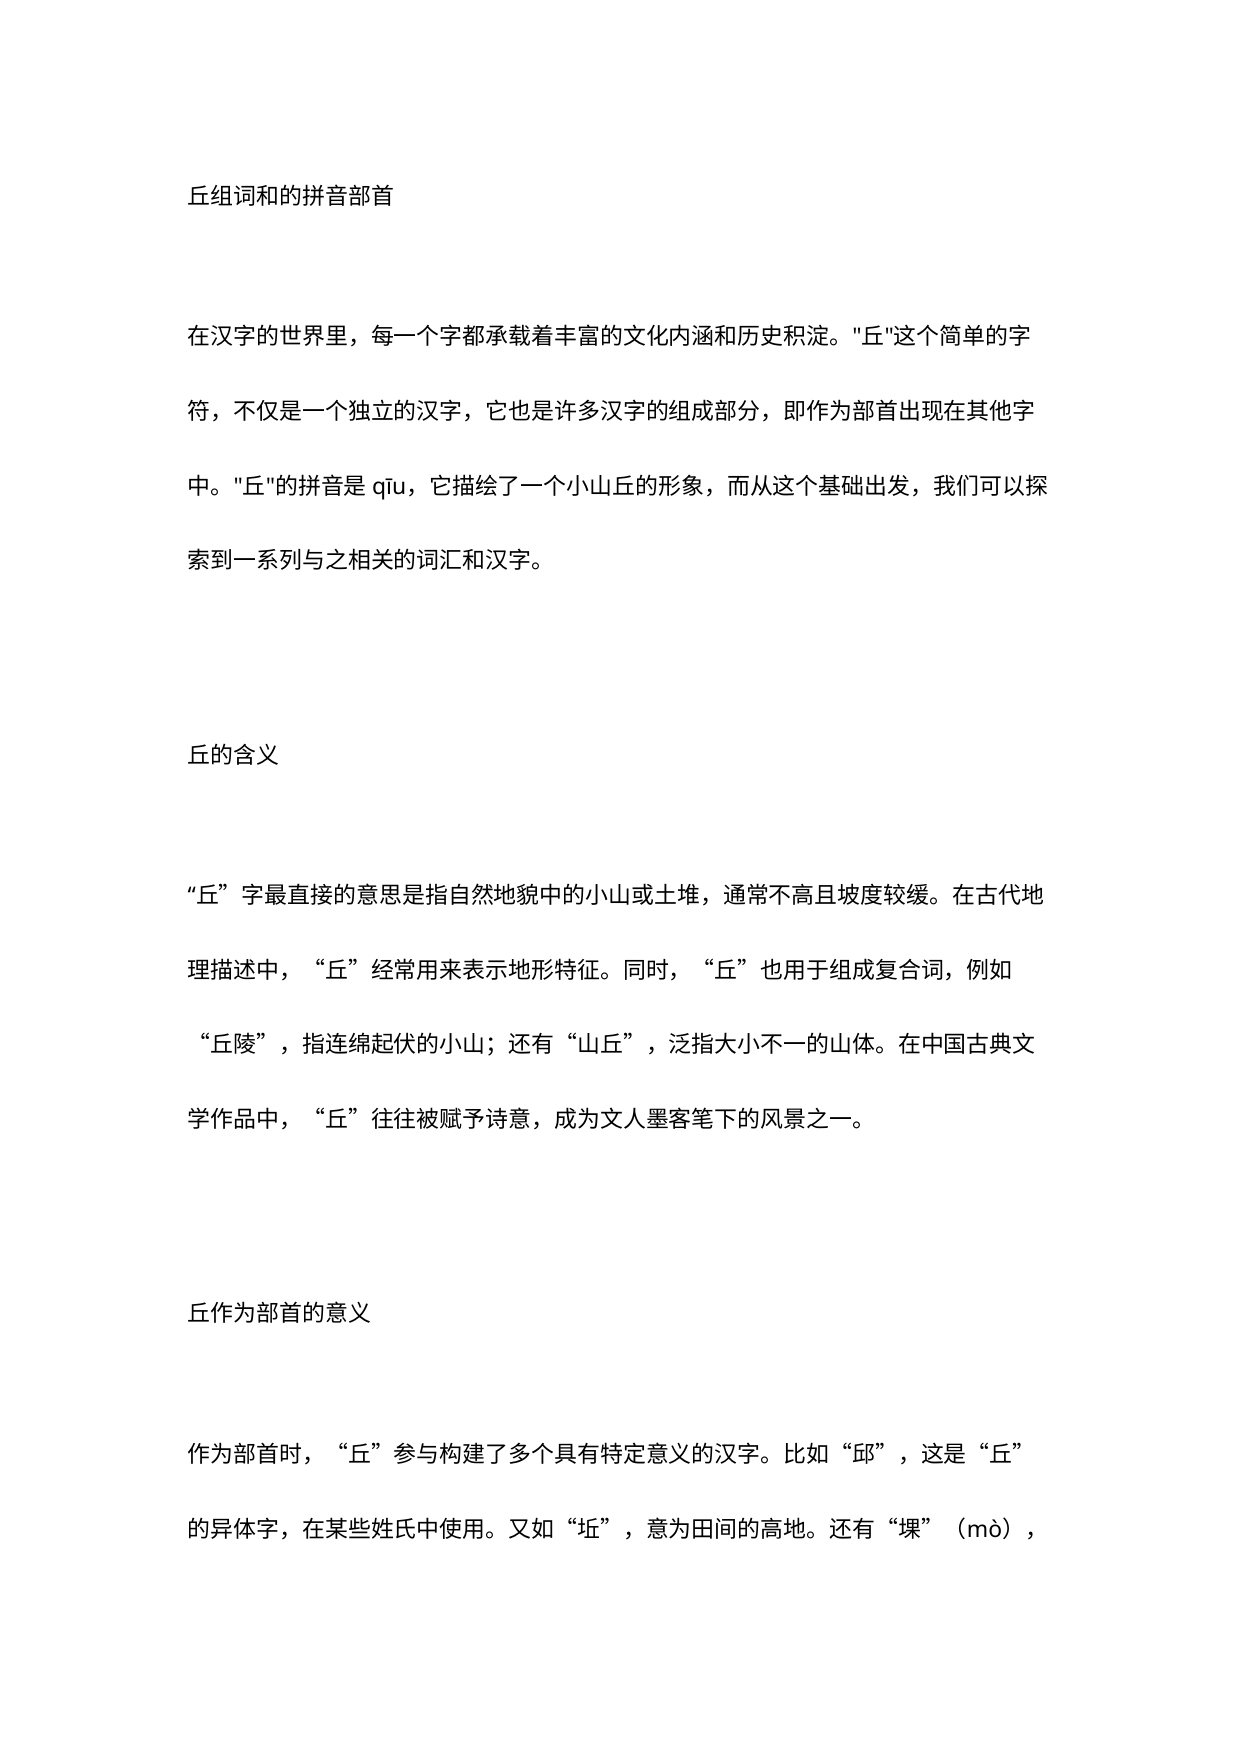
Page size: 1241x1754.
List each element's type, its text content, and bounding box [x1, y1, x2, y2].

text 丘组词和的拼音部首 [187, 162, 1053, 227]
text 在汉字的世界里，每一个字都承载着丰富的文化内涵和历史积淀。"丘"这个简单的字符，不仅是一个独立的汉字，它也是许多汉字的组成部分，即作为部首出现在其他字中。"丘"的拼音是 qīu，它描绘了一个小山丘的形象，而从这个基础出发，我们可以探索到一系列与之相关的词汇和汉字。 [187, 302, 1053, 591]
text “丘”字最直接的意思是指自然地貌中的小山或土堆，通常不高且坡度较缓。在古代地理描述中，“丘”经常用来表示地形特征。同时，“丘”也用于组成复合词，例如“丘陵”，指连绵起伏的小山；还有“山丘”，泛指大小不一的山体。在中国古典文学作品中，“丘”往往被赋予诗意，成为文人墨客笔下的风景之一。 [187, 861, 1053, 1150]
text 丘作为部首的意义 [187, 1279, 1053, 1344]
text 丘的含义 [187, 721, 1053, 786]
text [187, 1420, 1053, 1559]
